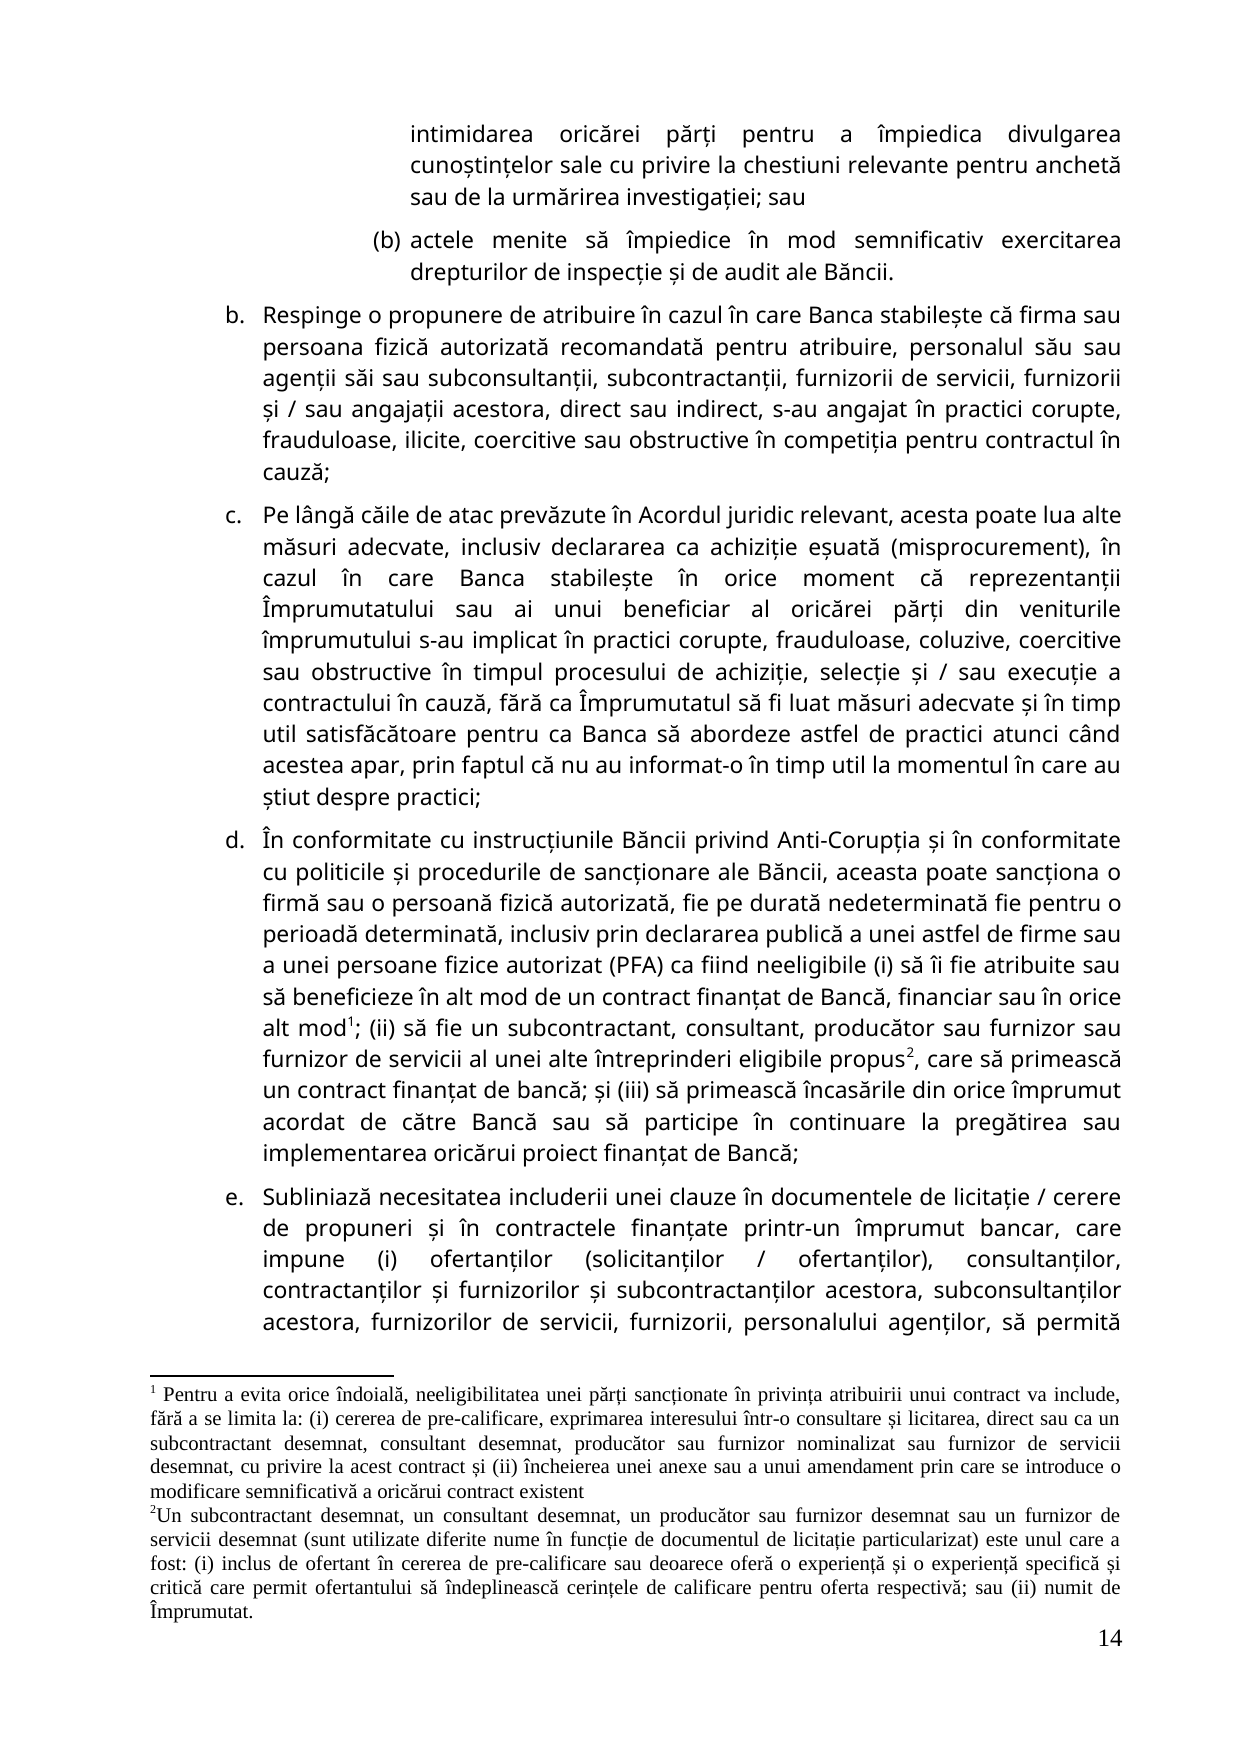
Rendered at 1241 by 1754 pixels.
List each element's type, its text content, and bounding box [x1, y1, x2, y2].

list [373, 118, 1122, 212]
list actele menite să împiedice în mod semnificativ exercitarea drepturilor de inspecție și de audit ale Băncii. [373, 224, 1122, 287]
list Pe lângă căile de atac prevăzute în Acordul juridic relevant, acesta poate lua alte măsuri adecvate, inclusiv declararea ca achiziție eșuată (misprocurement), în cazul în care Banca stabilește în orice moment că reprezentanții Împrumutatului sau ai unui beneficiar al oricărei părți din veniturile împrumutului s-au implicat în practici corupte, frauduloase, coluzive, coercitive sau obstructive în timpul procesului de achiziție, selecție și / sau execuție a contractului în cauză, fără ca Împrumutatul să fi luat măsuri adecvate și în timp util satisfăcătoare pentru ca Banca să abordeze astfel de practici atunci când acestea apar, prin faptul că nu au informat-o în timp util la momentul în care au știut despre practici; [225, 499, 1122, 812]
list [225, 1181, 1122, 1337]
list În conformitate cu instrucțiunile Băncii privind Anti-Corupția și în conformitate cu politicile și procedurile de sancționare ale Băncii, aceasta poate sancționa o firmă sau o persoană fizică autorizată, fie pe durată nedeterminată fie pentru o perioadă determinată, inclusiv prin declararea publică a unei astfel de firme sau a unei persoane fizice autorizat (PFA) ca fiind neeligibile (i) să îi fie atribuite sau să beneficieze în alt mod de un contract finanțat de Bancă, financiar sau în orice alt mod; (ii) să fie un subcontractant, consultant, producător sau furnizor sau furnizor de servicii al unei alte întreprinderi eligibile propus, care să primească un contract finanțat de bancă; și (iii) să primească încasările din orice împrumut acordat de către Bancă sau să participe în continuare la pregătirea sau implementarea oricărui proiect finanțat de Bancă; [225, 824, 1122, 1168]
list Respinge o propunere de atribuire în cazul în care Banca stabilește că firma sau persoana fizică autorizată recomandată pentru atribuire, personalul său sau agenții săi sau subconsultanții, subcontractanții, furnizorii de servicii, furnizorii și / sau angajații acestora, direct sau indirect, s-au angajat în practici corupte, frauduloase, ilicite, coercitive sau obstructive în competiția pentru contractul în cauză; [225, 299, 1122, 487]
